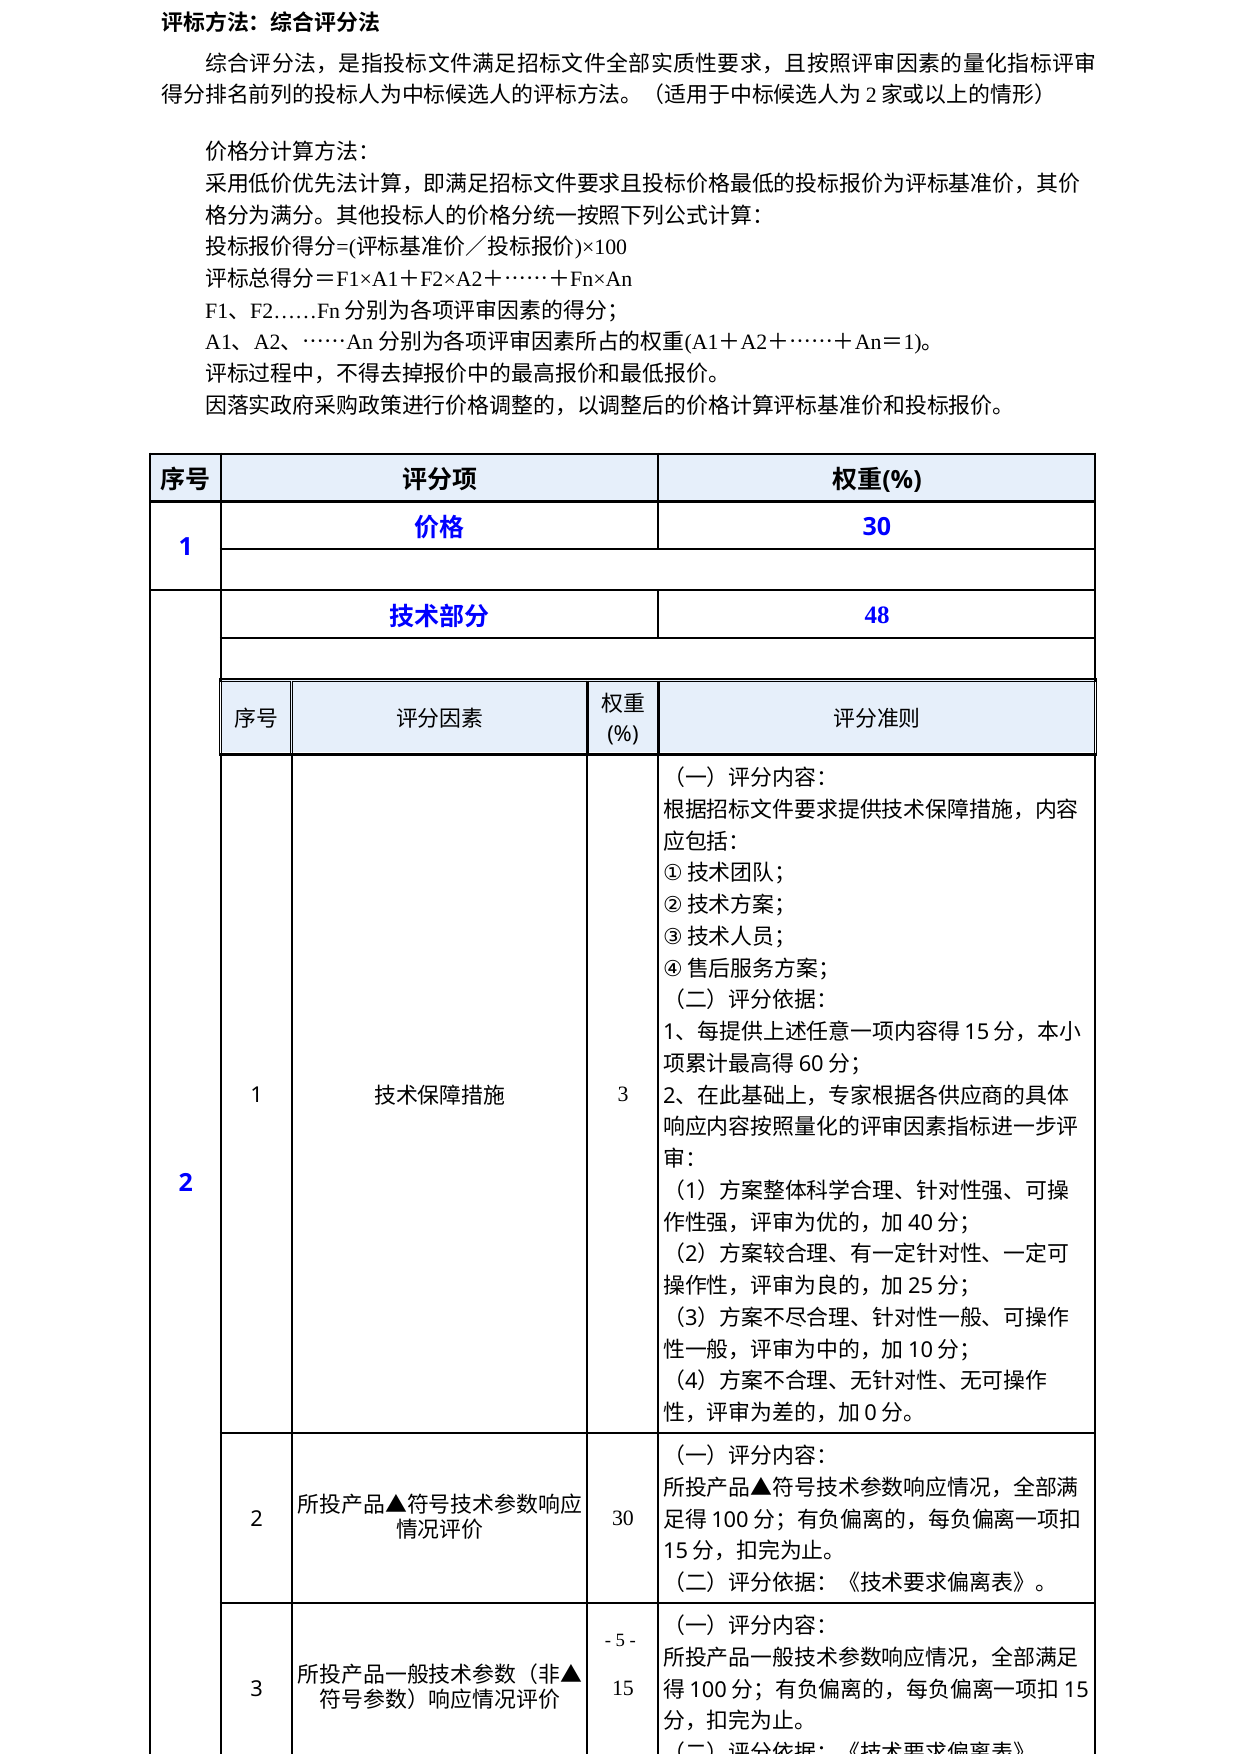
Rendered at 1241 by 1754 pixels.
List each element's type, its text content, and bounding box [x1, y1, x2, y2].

table_cell 序号 [151, 455, 220, 500]
table_cell （一）评分内容： 根据招标文件要求提供技术保障措施，内容应包括： ①技术团队； ②技术方案； ③技术人员； ④售后服务方案； （二）评分依据： 1、每提供上述任意一项内容得15分，本小项累计最高得60分； 2、在此基础上，专家根据各供应商的具体响应内容按照量化的评审因素指标进一步评审： （1）方案整体科学合理、针对性强、可操作性强，评审为优的，加40分； （2）方案较合理、有一定针对性、一定可操作性，评审为良的，加25分； （3）方案不尽合理、针对性一般、可操作性一般，评审为中的，加10分； （4）方案不合理、无针对性、无可操作性，评审为差的，加0分。 [659, 756, 1094, 1432]
table_cell [222, 550, 1094, 589]
table_cell （一）评分内容： 所投产品▲符号技术参数响应情况，全部满足得100分；有负偏离的，每负偏离一项扣15分，扣完为止。 （二）评分依据：《技术要求偏离表》。 [659, 1434, 1094, 1602]
table_cell 所投产品一般技术参数（非▲符号参数）响应情况评价 [293, 1604, 586, 1754]
table_cell 评分准则 [660, 682, 1094, 752]
table_header 评标方法：综合评分法 [156, 0, 1102, 41]
table_cell 综合评分法，是指投标文件满足招标文件全部实质性要求，且按照评审因素的量化指标评审得分排名前列的投标人为中标候选人的评标方法。（适用于中标候选人为2家或以上的情形） 价格分计算方法： 采用低价优先法计算，即满足招标文件要求且投标价格最低的投标报价为评标基准价，其价格分为满分。其他投标人的价格分统一按照下列公式计算： 投标报价得分=(评标基准价／投标报价)×100 评标总得分＝F1×A1＋F2×A2＋……＋Fn×An F1、F2……Fn分别为各项评审因素的得分； A1、A2、……An 分别为各项评审因素所占的权重(A1＋A2＋……＋An＝1)。 评标过程中，不得去掉报价中的最高报价和最低报价。 因落实政府采购政策进行价格调整的，以调整后的价格计算评标基准价和投标报价。 [156, 41, 1102, 453]
table_cell 技术部分 [222, 591, 657, 637]
table_cell 30 [659, 503, 1094, 548]
table_cell 1 [222, 756, 291, 1432]
table_cell 3 [222, 1604, 291, 1754]
table_cell 48 [659, 591, 1094, 637]
table_cell [222, 639, 1094, 678]
table_cell 1 [151, 503, 220, 589]
table_cell 技术保障措施 [293, 756, 586, 1432]
table_cell 价格 [222, 503, 657, 548]
table_cell （一）评分内容： 所投产品一般技术参数响应情况，全部满足得100分；有负偏离的，每负偏离一项扣15分，扣完为止。 （二）评分依据：《技术要求偏离表》。 [659, 1604, 1094, 1754]
table_cell 权重(%) [589, 682, 657, 752]
table_cell 评分因素 [293, 682, 586, 752]
table_cell 3 [588, 756, 657, 1432]
table_cell 权重(%) [659, 455, 1094, 500]
table_cell 评分项 [222, 455, 657, 500]
table_cell 所投产品▲符号技术参数响应情况评价 [293, 1434, 586, 1602]
table_cell 15 [588, 1604, 657, 1754]
table_cell 2 [151, 591, 220, 1754]
table_cell 30 [588, 1434, 657, 1602]
table_cell 序号 [222, 682, 290, 752]
table_cell 2 [222, 1434, 291, 1602]
